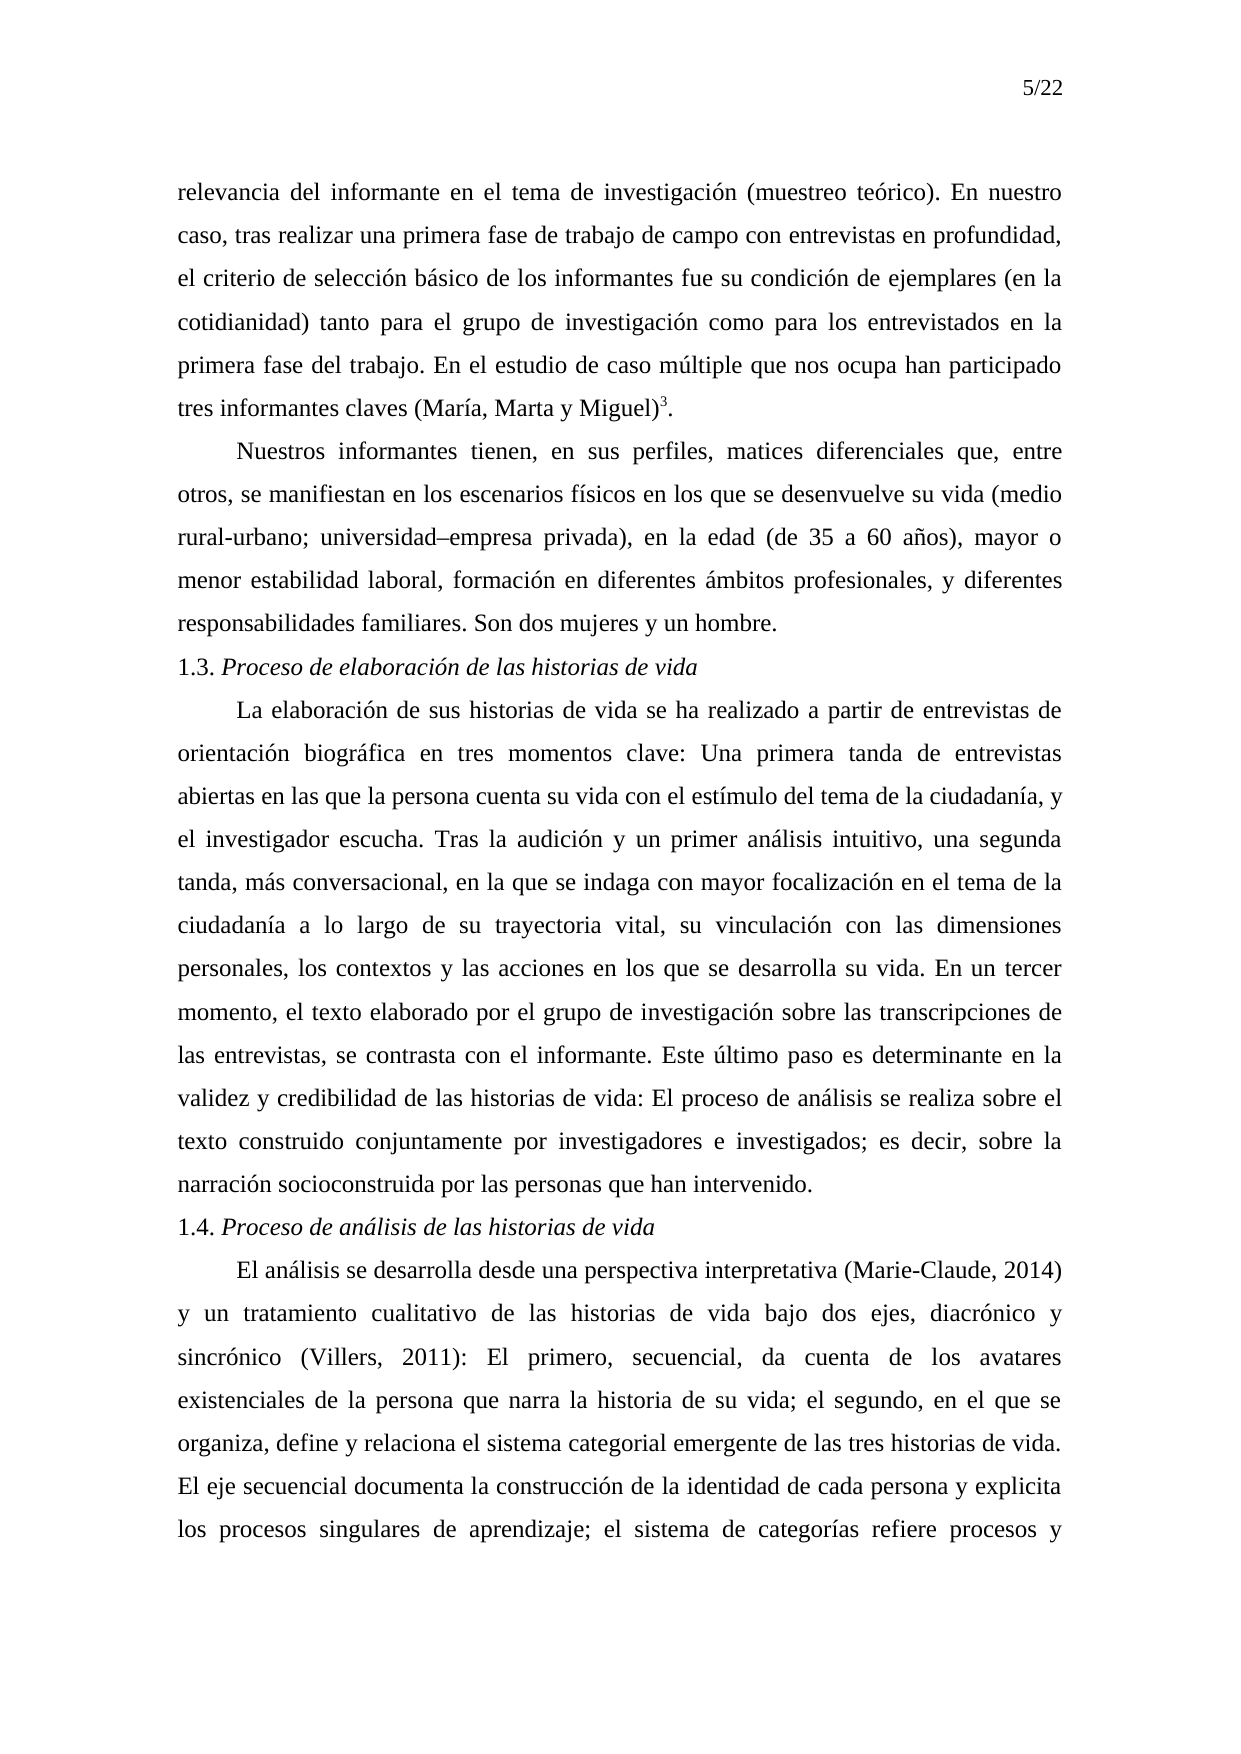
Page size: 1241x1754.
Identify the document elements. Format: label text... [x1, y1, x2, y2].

text Nuestros informantes tienen, en sus perfiles, matices diferenciales que, entre otros, se manifiestan en los escenarios físicos en los que se desenvuelve su vida (medio rural-urbano; universidad–empresa privada), en la edad (de 35 a 60 años), mayor o menor estabilidad laboral, formación en diferentes ámbitos profesionales, y diferentes responsabilidades familiares. Son dos mujeres y un hombre. [177, 436, 1063, 637]
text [177, 1255, 1063, 1543]
text La elaboración de sus historias de vida se ha realizado a partir de entrevistas de orientación biográfica en tres momentos clave: Una primera tanda de entrevistas abiertas en las que la persona cuenta su vida con el estímulo del tema de la ciudadanía, y el investigador escucha. Tras la audición y un primer análisis intuitivo, una segunda tanda, más conversacional, en la que se indaga con mayor focalización en el tema de la ciudadanía a lo largo de su trayectoria vital, su vinculación con las dimensiones personales, los contextos y las acciones en los que se desarrolla su vida. En un tercer momento, el texto elaborado por el grupo de investigación sobre las transcripciones de las entrevistas, se contrasta con el informante. Este último paso es determinante en la validez y credibilidad de las historias de vida: El proceso de análisis se realiza sobre el texto construido conjuntamente por investigadores e investigados; es decir, sobre la narración socioconstruida por las personas que han intervenido. [177, 695, 1063, 1198]
text 1.3. Proceso de elaboración de las historias de vida [177, 652, 1063, 680]
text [177, 177, 1063, 422]
text 1.4. Proceso de análisis de las historias de vida [177, 1212, 1063, 1241]
